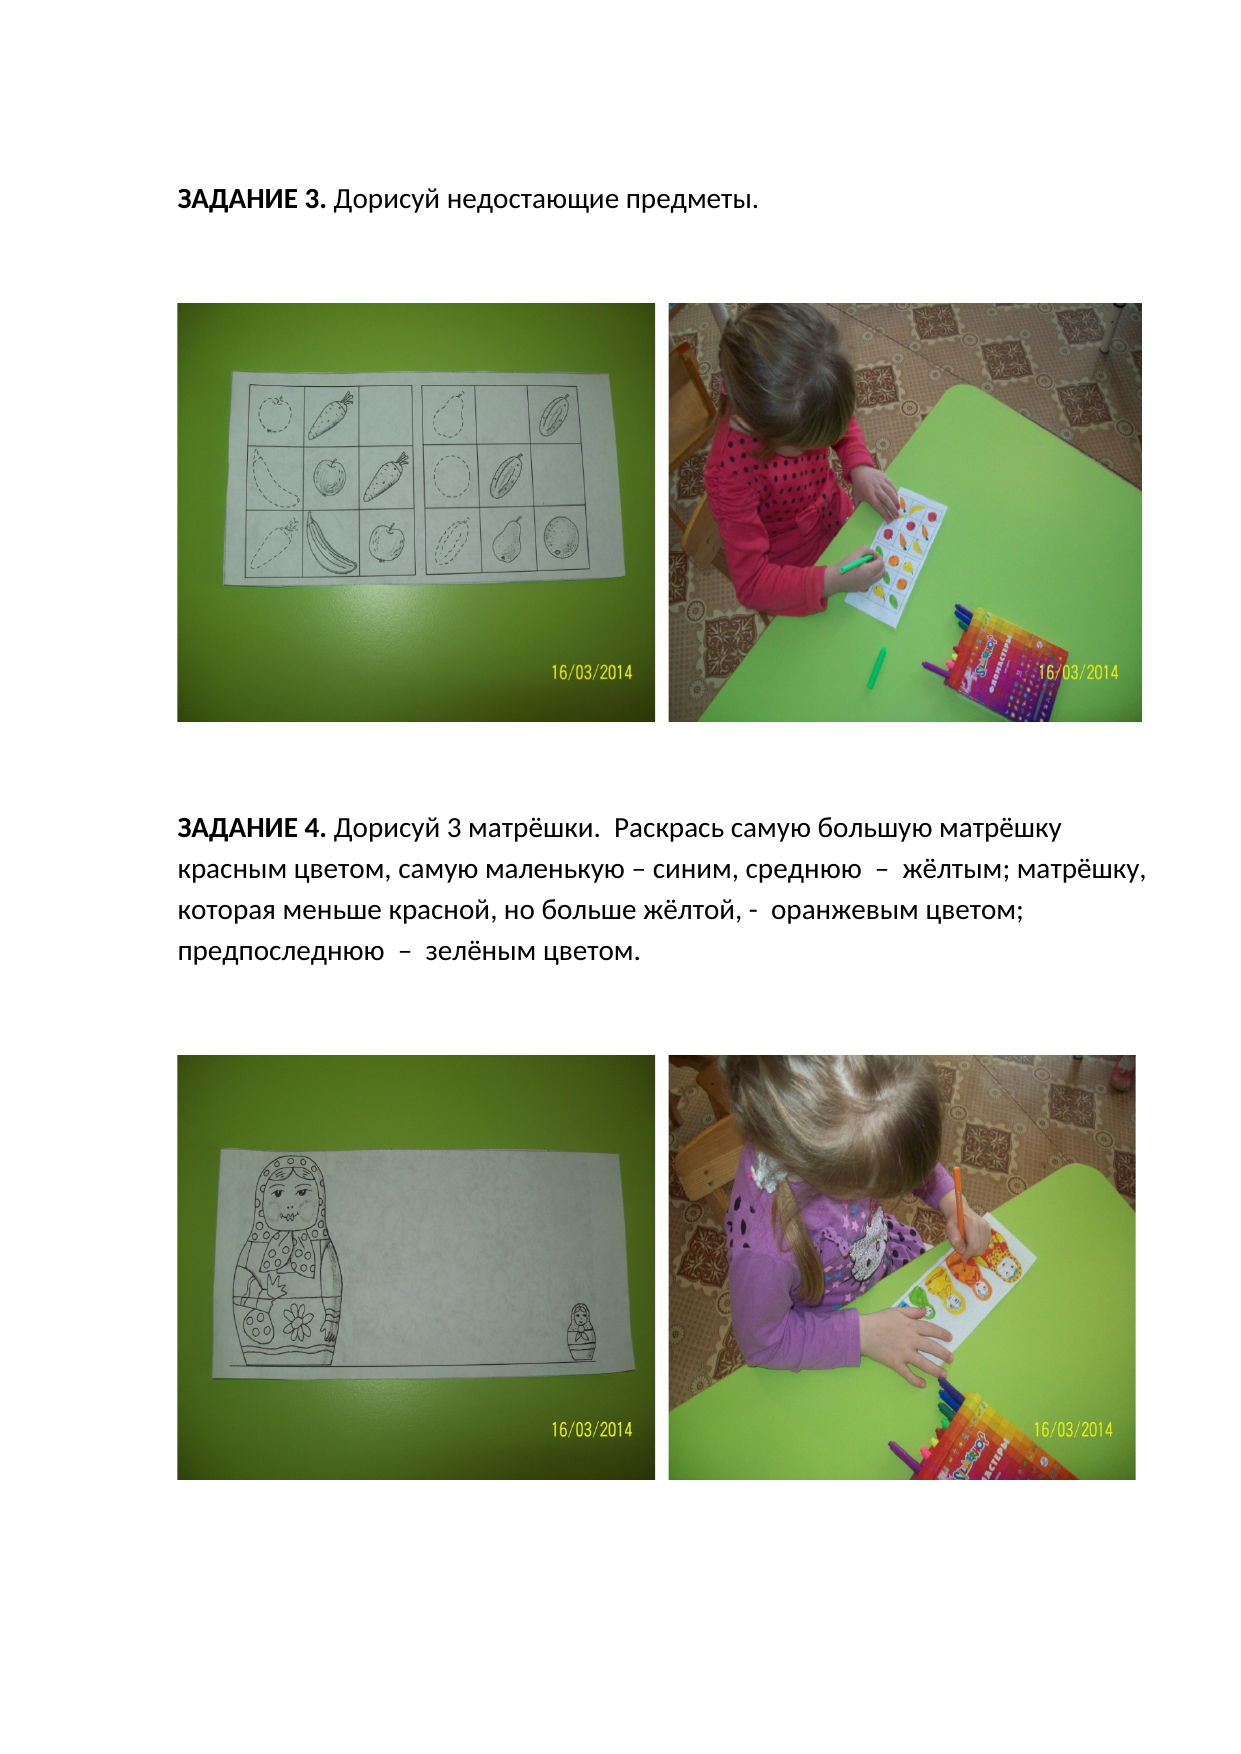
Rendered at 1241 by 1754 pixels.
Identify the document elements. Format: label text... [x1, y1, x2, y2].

text ЗАДАНИЕ 3. Дорисуй недостающие предметы. [177, 180, 1152, 216]
text ЗАДАНИЕ 4. Дорисуй 3 матрёшки. Раскрась самую большую матрёшку красным цветом, самую маленькую – синим, среднюю – жёлтым; матрёшку, которая меньше красной, но больше жёлтой, - оранжевым цветом; предпоследнюю – зелёным цветом. [177, 809, 1152, 968]
picture [177, 1055, 656, 1480]
picture [177, 303, 656, 722]
picture [668, 1055, 1136, 1480]
picture [668, 303, 1142, 722]
